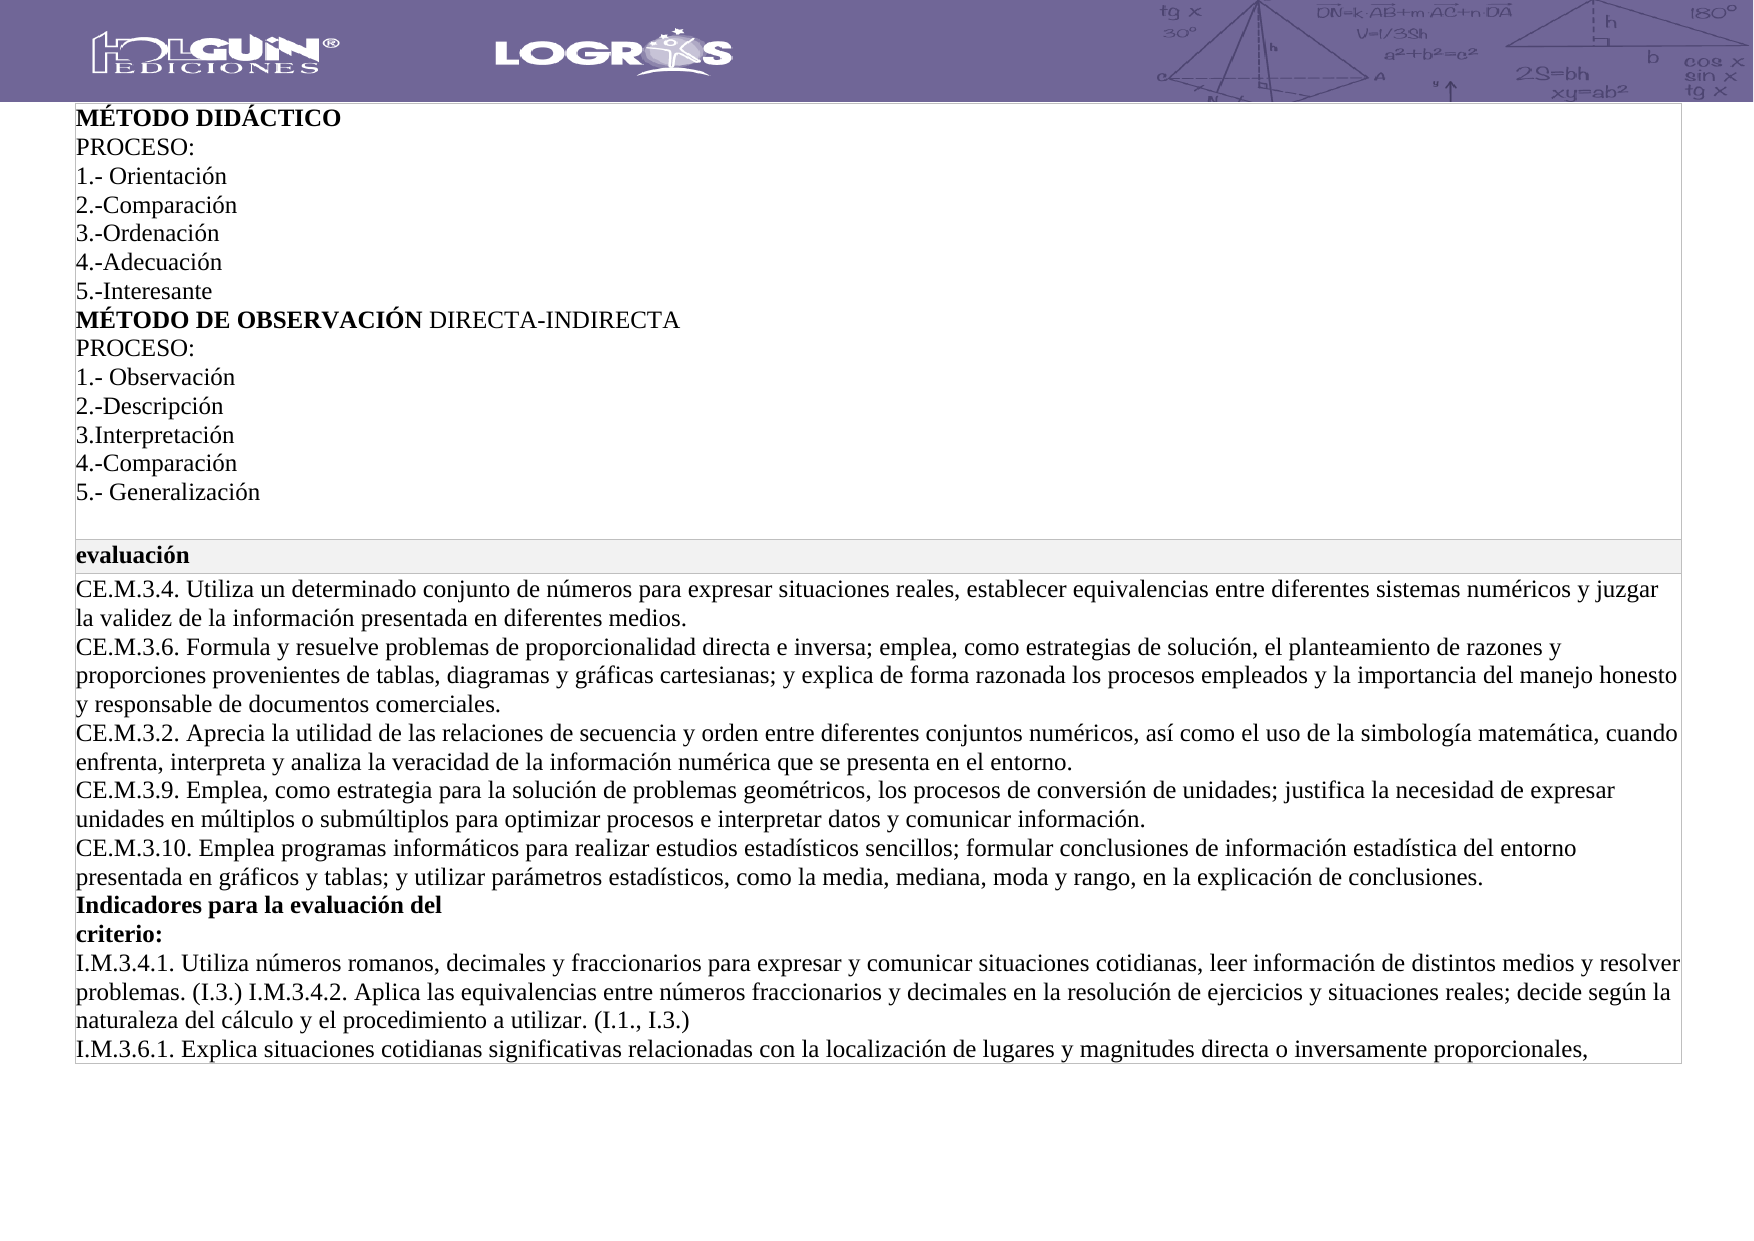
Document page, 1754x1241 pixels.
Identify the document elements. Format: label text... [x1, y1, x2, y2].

picture [0, 0, 1754, 102]
table_cell evaluación [76, 540, 1681, 573]
